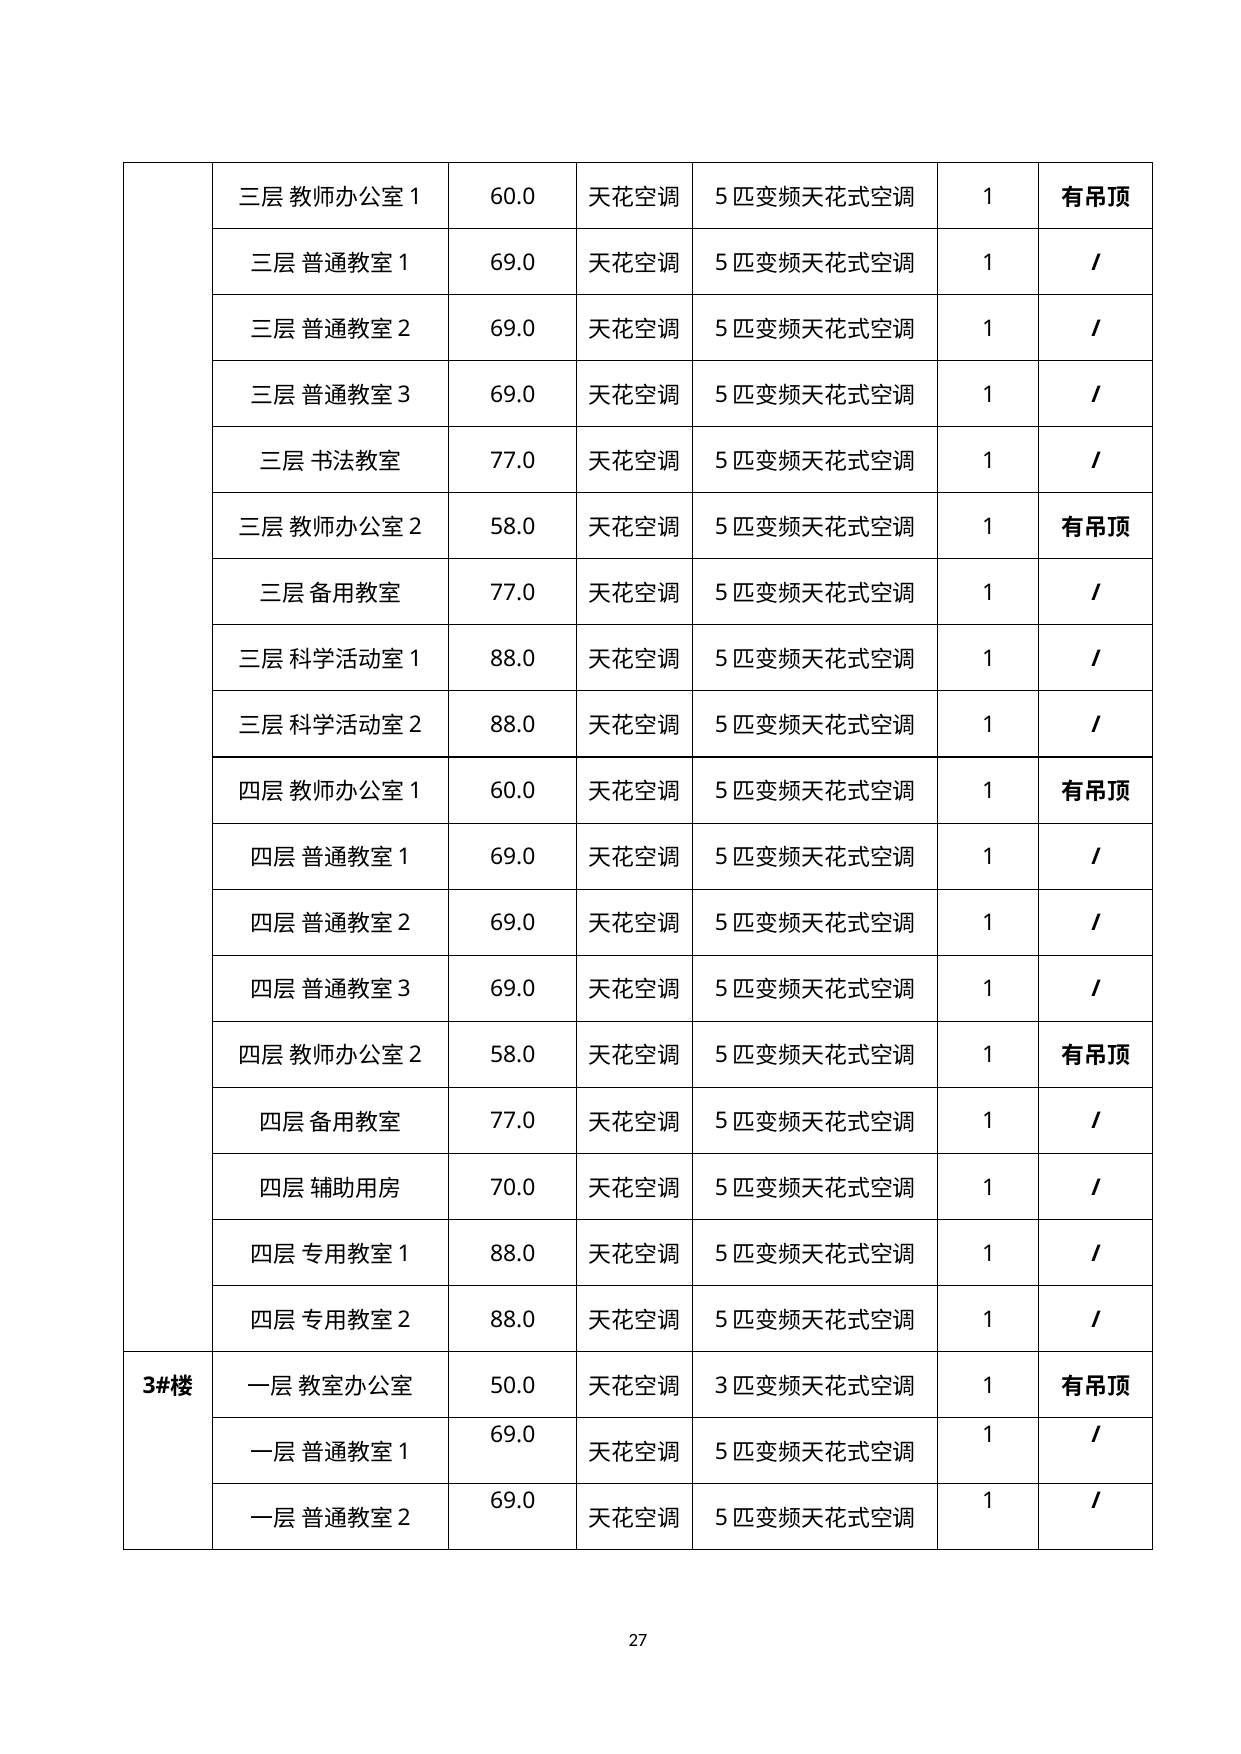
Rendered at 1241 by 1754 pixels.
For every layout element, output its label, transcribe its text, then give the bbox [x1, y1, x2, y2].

table_cell 50.0 [449, 1352, 576, 1417]
table_cell 一层 普通教室1 [213, 1418, 448, 1483]
table_cell / [1039, 559, 1152, 624]
table_cell 88.0 [449, 1286, 576, 1351]
table_cell 有吊顶 [1039, 758, 1152, 822]
table_cell 1 [938, 625, 1038, 690]
table_cell 5匹变频天花式空调 [693, 559, 937, 624]
table_cell 四层 教师办公室1 [213, 758, 448, 822]
table_cell 有吊顶 [1039, 1352, 1152, 1417]
table_cell 1 [938, 890, 1038, 954]
table_cell 1 [938, 1352, 1038, 1417]
table_cell 88.0 [449, 1220, 576, 1285]
table_cell 天花空调 [577, 824, 692, 888]
table_cell 四层 专用教室1 [213, 1220, 448, 1285]
table_cell / [1039, 1154, 1152, 1219]
table_cell 天花空调 [577, 1154, 692, 1219]
table_cell 69.0 [449, 956, 576, 1021]
table_cell 三层 普通教室2 [213, 295, 448, 360]
table_cell 天花空调 [577, 890, 692, 954]
table_cell 5匹变频天花式空调 [693, 956, 937, 1021]
table_cell 5匹变频天花式空调 [693, 361, 937, 426]
table_cell 77.0 [449, 559, 576, 624]
table_cell 天花空调 [577, 1484, 692, 1549]
table_cell 四层 备用教室 [213, 1088, 448, 1153]
table_cell / [1039, 1418, 1152, 1483]
table_cell / [1039, 229, 1152, 294]
table_cell 四层 教师办公室2 [213, 1022, 448, 1087]
table_cell / [1039, 295, 1152, 360]
table_cell 1 [938, 559, 1038, 624]
table_cell / [1039, 361, 1152, 426]
table_cell 60.0 [449, 758, 576, 822]
table_cell 69.0 [449, 824, 576, 888]
table_cell / [1039, 625, 1152, 690]
table_cell 5匹变频天花式空调 [693, 1154, 937, 1219]
table_cell 天花空调 [577, 1352, 692, 1417]
table_cell 5匹变频天花式空调 [693, 824, 937, 888]
table_cell 5匹变频天花式空调 [693, 229, 937, 294]
table_cell 三层 教师办公室2 [213, 493, 448, 558]
table_cell 四层 普通教室1 [213, 824, 448, 888]
table_cell 天花空调 [577, 691, 692, 756]
table_cell 69.0 [449, 361, 576, 426]
table_cell 3匹变频天花式空调 [693, 1352, 937, 1417]
table_cell 天花空调 [577, 427, 692, 492]
table_cell 一层 教室办公室 [213, 1352, 448, 1417]
table_cell 天花空调 [577, 1286, 692, 1351]
table_cell 三层 书法教室 [213, 427, 448, 492]
table_cell 天花空调 [577, 625, 692, 690]
table_cell 三层 科学活动室2 [213, 691, 448, 756]
table_cell 77.0 [449, 427, 576, 492]
table_cell 1 [938, 163, 1038, 228]
table_cell 1 [938, 1154, 1038, 1219]
table_cell 5匹变频天花式空调 [693, 758, 937, 822]
table_cell 天花空调 [577, 361, 692, 426]
table_cell 三层 科学活动室1 [213, 625, 448, 690]
table_cell 天花空调 [577, 1088, 692, 1153]
table_cell / [1039, 427, 1152, 492]
table_cell 三层 普通教室3 [213, 361, 448, 426]
table_cell 一层 普通教室2 [213, 1484, 448, 1549]
table_cell 1 [938, 1220, 1038, 1285]
table_cell 天花空调 [577, 1418, 692, 1483]
table_cell 1 [938, 1418, 1038, 1483]
table_cell 5匹变频天花式空调 [693, 1418, 937, 1483]
table_cell / [1039, 890, 1152, 954]
table_cell 3#楼 [124, 1352, 212, 1549]
table_cell 5匹变频天花式空调 [693, 1286, 937, 1351]
table_cell 天花空调 [577, 758, 692, 822]
table_cell 5匹变频天花式空调 [693, 427, 937, 492]
table_cell 有吊顶 [1039, 1022, 1152, 1087]
table_cell 1 [938, 493, 1038, 558]
table_cell 天花空调 [577, 295, 692, 360]
table_cell 天花空调 [577, 1022, 692, 1087]
table_cell 四层 普通教室2 [213, 890, 448, 954]
table_cell 5匹变频天花式空调 [693, 625, 937, 690]
table_cell 三层 普通教室1 [213, 229, 448, 294]
table_cell 5匹变频天花式空调 [693, 1484, 937, 1549]
table_cell 天花空调 [577, 559, 692, 624]
table_cell 四层 普通教室3 [213, 956, 448, 1021]
table_cell 5匹变频天花式空调 [693, 493, 937, 558]
table_cell 天花空调 [577, 229, 692, 294]
table_cell / [1039, 691, 1152, 756]
table_cell 5匹变频天花式空调 [693, 1220, 937, 1285]
table_cell / [1039, 956, 1152, 1021]
table_cell 1 [938, 427, 1038, 492]
table_cell 1 [938, 1484, 1038, 1549]
table_cell 58.0 [449, 493, 576, 558]
table_cell / [1039, 824, 1152, 888]
table_cell 69.0 [449, 1418, 576, 1483]
table_cell 70.0 [449, 1154, 576, 1219]
table_cell 60.0 [449, 163, 576, 228]
table_cell 四层 专用教室2 [213, 1286, 448, 1351]
table_cell 5匹变频天花式空调 [693, 1022, 937, 1087]
table_cell / [1039, 1286, 1152, 1351]
table_cell 1 [938, 1088, 1038, 1153]
table_cell 四层 辅助用房 [213, 1154, 448, 1219]
table_cell 1 [938, 1022, 1038, 1087]
table_cell 1 [938, 295, 1038, 360]
table_cell 1 [938, 361, 1038, 426]
table_cell 1 [938, 691, 1038, 756]
table_cell 5匹变频天花式空调 [693, 691, 937, 756]
table_cell 有吊顶 [1039, 163, 1152, 228]
table_cell 88.0 [449, 625, 576, 690]
table_cell 5匹变频天花式空调 [693, 163, 937, 228]
table_cell 1 [938, 1286, 1038, 1351]
table_cell 三层 备用教室 [213, 559, 448, 624]
table_cell / [1039, 1088, 1152, 1153]
table_cell 88.0 [449, 691, 576, 756]
table_cell 5匹变频天花式空调 [693, 295, 937, 360]
table_cell 58.0 [449, 1022, 576, 1087]
table_cell 天花空调 [577, 493, 692, 558]
table_cell 有吊顶 [1039, 493, 1152, 558]
table_cell 1 [938, 956, 1038, 1021]
table_cell 天花空调 [577, 1220, 692, 1285]
table_cell 天花空调 [577, 163, 692, 228]
table_cell 1 [938, 758, 1038, 822]
table_cell 天花空调 [577, 956, 692, 1021]
table_cell / [1039, 1220, 1152, 1285]
table_cell 69.0 [449, 229, 576, 294]
table_cell 69.0 [449, 890, 576, 954]
table_cell 77.0 [449, 1088, 576, 1153]
table_cell 5匹变频天花式空调 [693, 1088, 937, 1153]
table_cell 69.0 [449, 1484, 576, 1549]
table_cell 1 [938, 229, 1038, 294]
table_cell 69.0 [449, 295, 576, 360]
table_cell 5匹变频天花式空调 [693, 890, 937, 954]
table_cell 三层 教师办公室1 [213, 163, 448, 228]
table_cell 1 [938, 824, 1038, 888]
table_cell / [1039, 1484, 1152, 1549]
